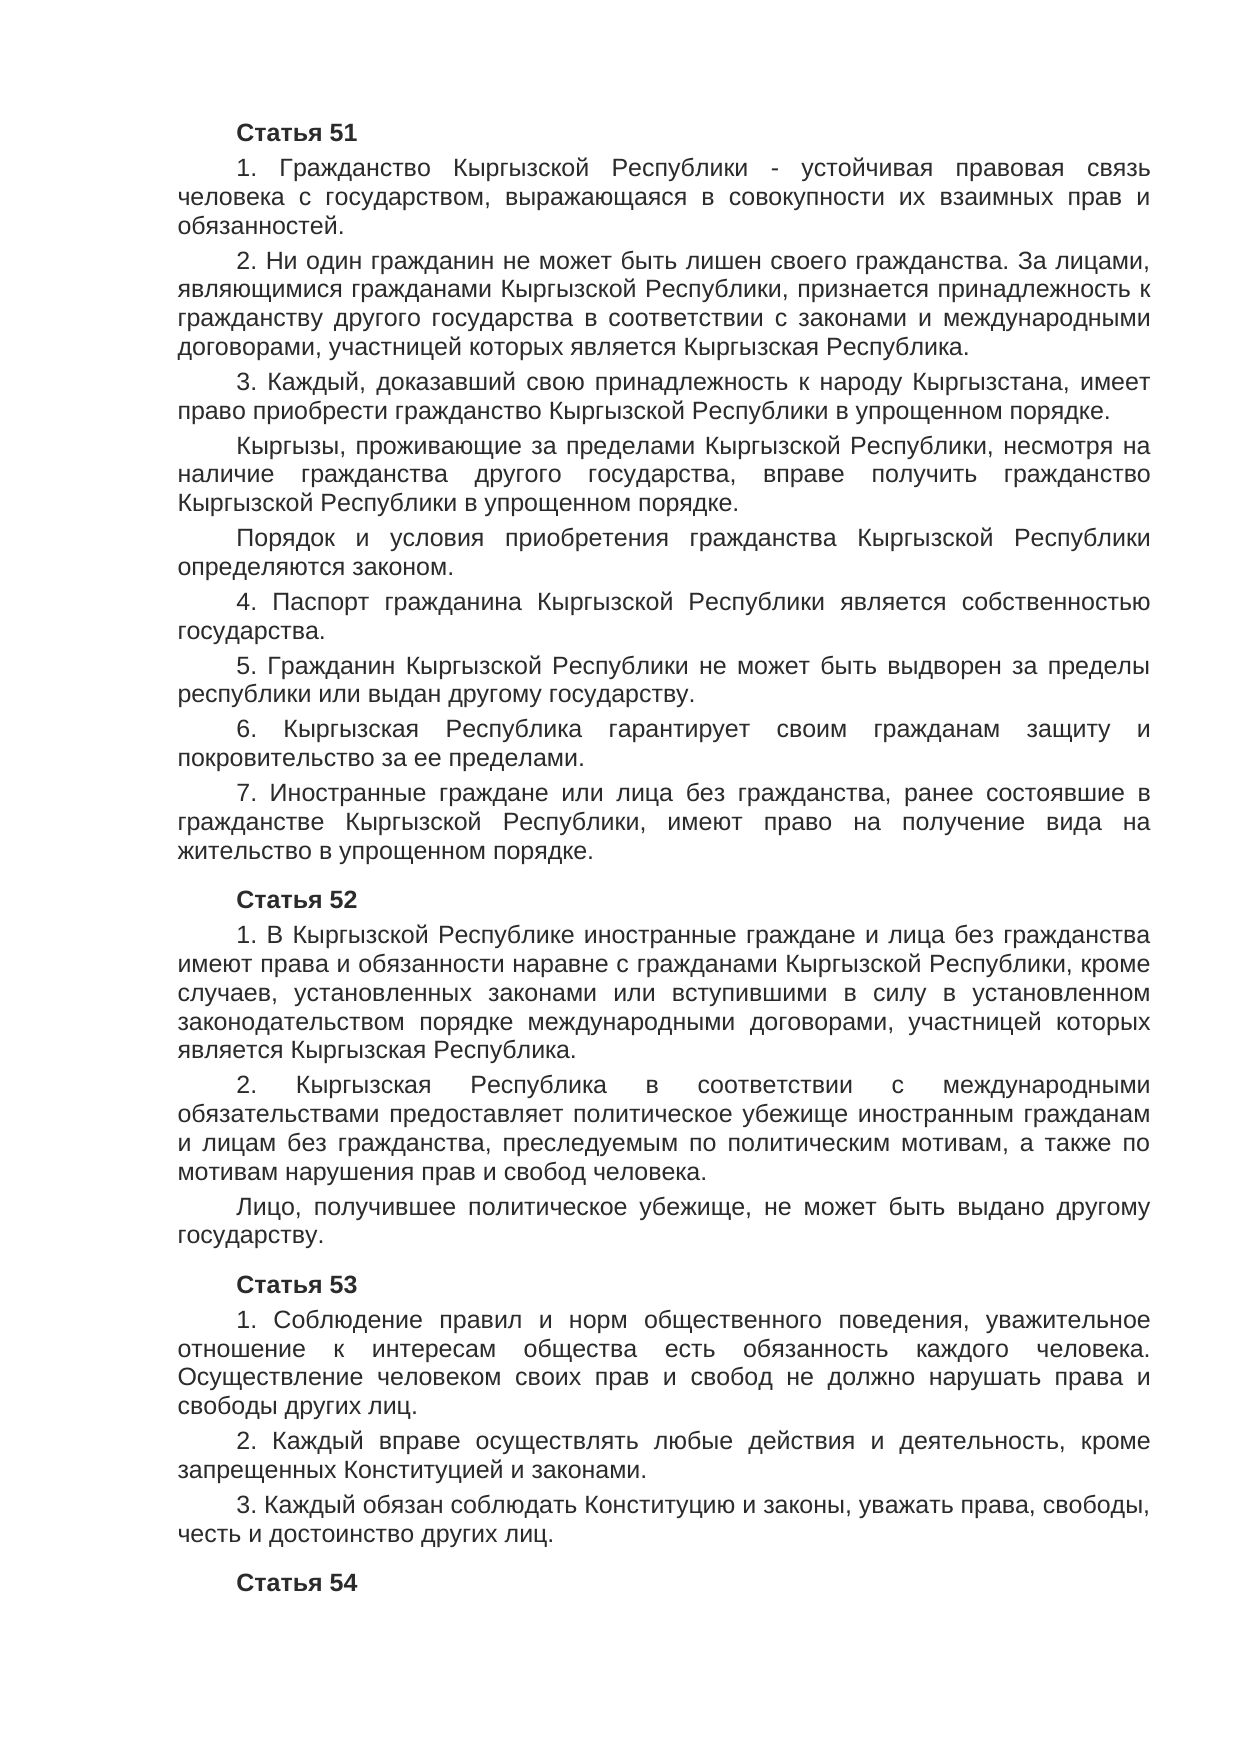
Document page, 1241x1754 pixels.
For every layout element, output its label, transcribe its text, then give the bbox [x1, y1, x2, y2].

text 1. Гражданство Кыргызской Республики - устойчивая правовая связь человека с государством, выражающаяся в совокупности их взаимных прав и обязанностей. [177, 153, 1152, 239]
text 3. Каждый обязан соблюдать Конституцию и законы, уважать права, свободы, честь и достоинство других лиц. [177, 1490, 1152, 1547]
text Кыргызы, проживающие за пределами Кыргызской Республики, несмотря на наличие гражданства другого государства, вправе получить гражданство Кыргызской Республики в упрощенном порядке. [177, 431, 1152, 517]
text Статья 52 [177, 885, 1152, 914]
text Лицо, получившее политическое убежище, не может быть выдано другому государству. [177, 1191, 1152, 1249]
text 2. Кыргызская Республика в соответствии с международными обязательствами предоставляет политическое убежище иностранным гражданам и лицам без гражданства, преследуемым по политическим мотивам, а также по мотивам нарушения прав и свобод человека. [177, 1070, 1152, 1185]
text Статья 51 [177, 118, 1152, 147]
text 2. Каждый вправе осуществлять любые действия и деятельность, кроме запрещенных Конституцией и законами. [177, 1426, 1152, 1483]
text Статья 54 [177, 1568, 1152, 1597]
text Статья 53 [177, 1270, 1152, 1298]
text 5. Гражданин Кыргызской Республики не может быть выдворен за пределы республики или выдан другому государству. [177, 651, 1152, 708]
text 2. Ни один гражданин не может быть лишен своего гражданства. За лицами, являющимися гражданами Кыргызской Республики, признается принадлежность к гражданству другого государства в соответствии с законами и международными договорами, участницей которых является Кыргызская Республика. [177, 246, 1152, 361]
text 1. В Кыргызской Республике иностранные граждане и лица без гражданства имеют права и обязанности наравне с гражданами Кыргызской Республики, кроме случаев, установленных законами или вступившими в силу в установленном законодательством порядке международными договорами, участницей которых является Кыргызская Республика. [177, 920, 1152, 1064]
text 3. Каждый, доказавший свою принадлежность к народу Кыргызстана, имеет право приобрести гражданство Кыргызской Республики в упрощенном порядке. [177, 367, 1152, 424]
text 4. Паспорт гражданина Кыргызской Республики является собственностью государства. [177, 587, 1152, 644]
text 1. Соблюдение правил и норм общественного поведения, уважительное отношение к интересам общества есть обязанность каждого человека. Осуществление человеком своих прав и свобод не должно нарушать права и свободы других лиц. [177, 1305, 1152, 1420]
text 6. Кыргызская Республика гарантирует своим гражданам защиту и покровительство за ее пределами. [177, 714, 1152, 772]
text Порядок и условия приобретения гражданства Кыргызской Республики определяются законом. [177, 523, 1152, 581]
text 7. Иностранные граждане или лица без гражданства, ранее состоявшие в гражданстве Кыргызской Республики, имеют право на получение вида на жительство в упрощенном порядке. [177, 778, 1152, 864]
